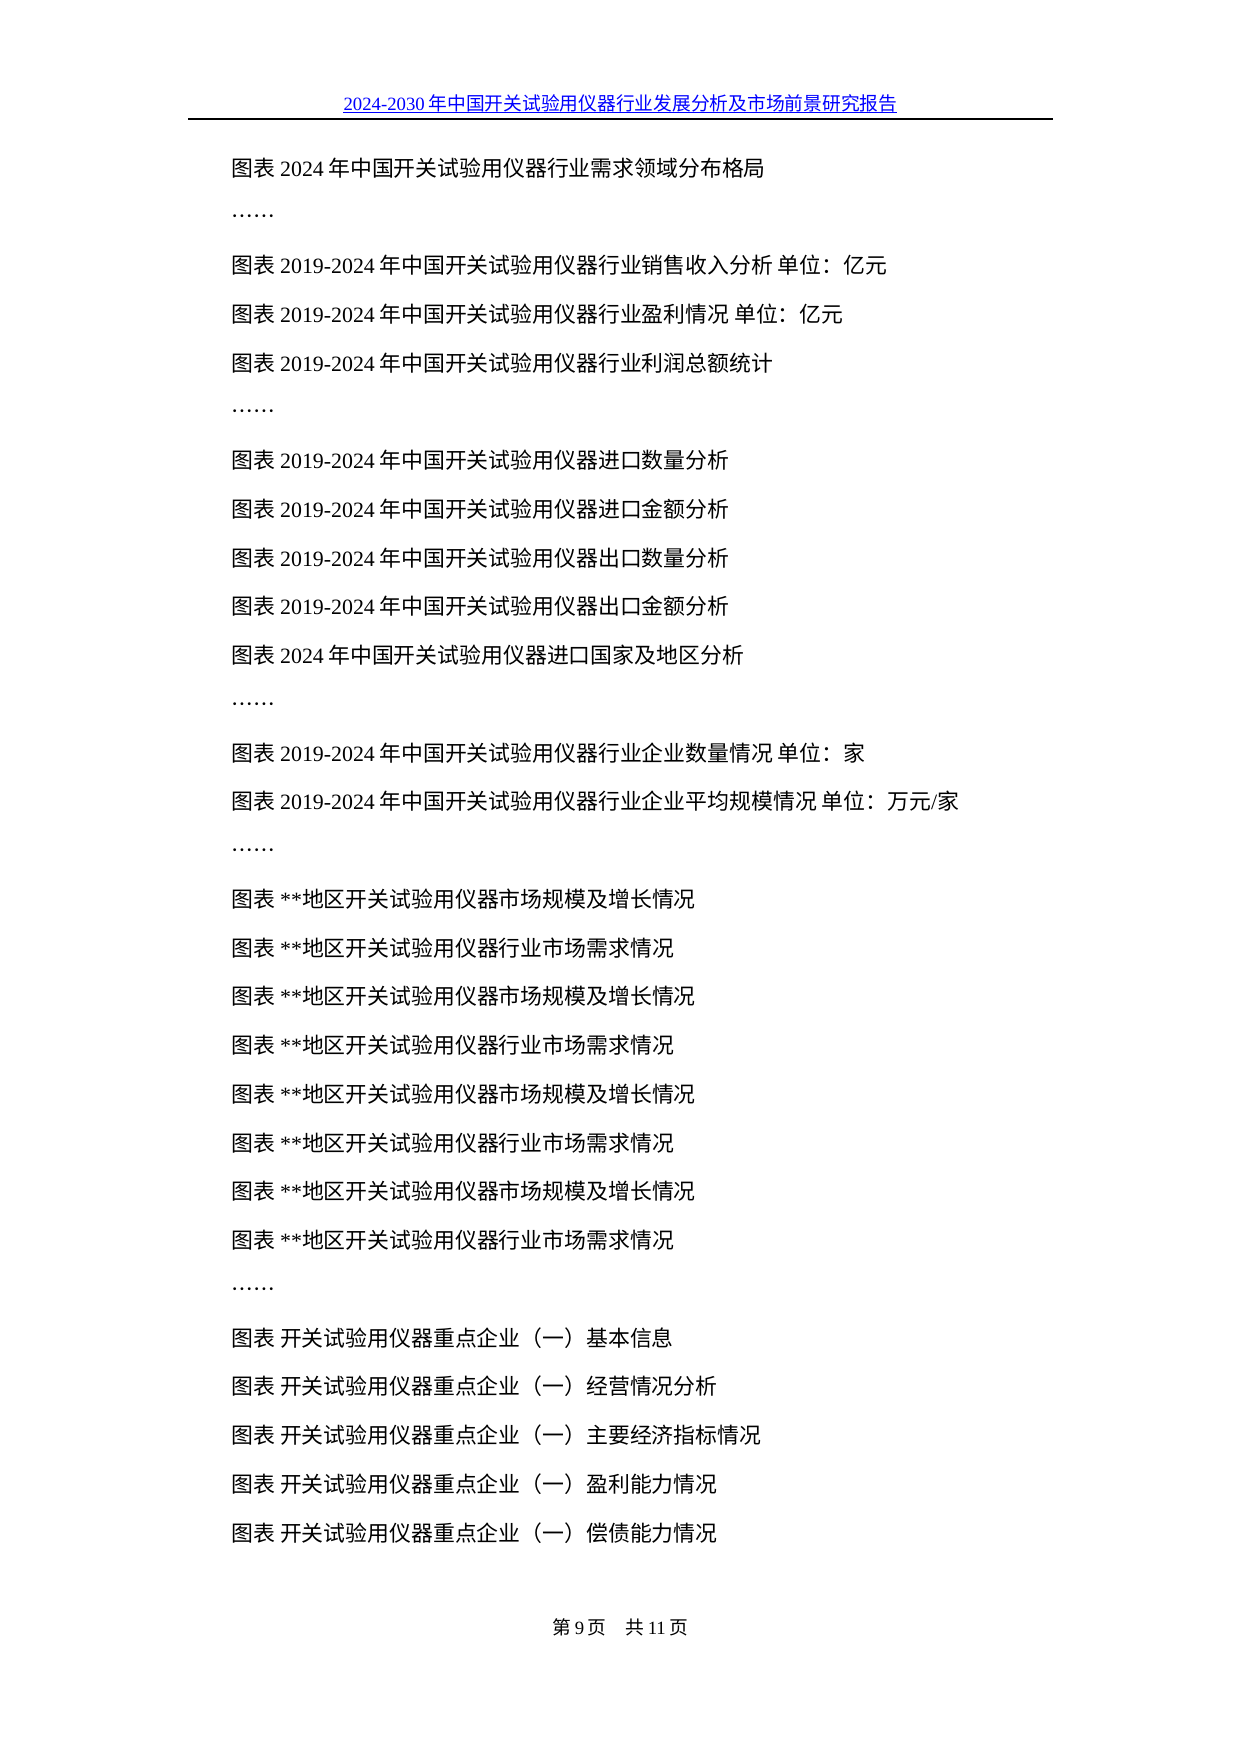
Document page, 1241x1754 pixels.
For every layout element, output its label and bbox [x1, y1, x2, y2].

text [187, 150, 1053, 1548]
